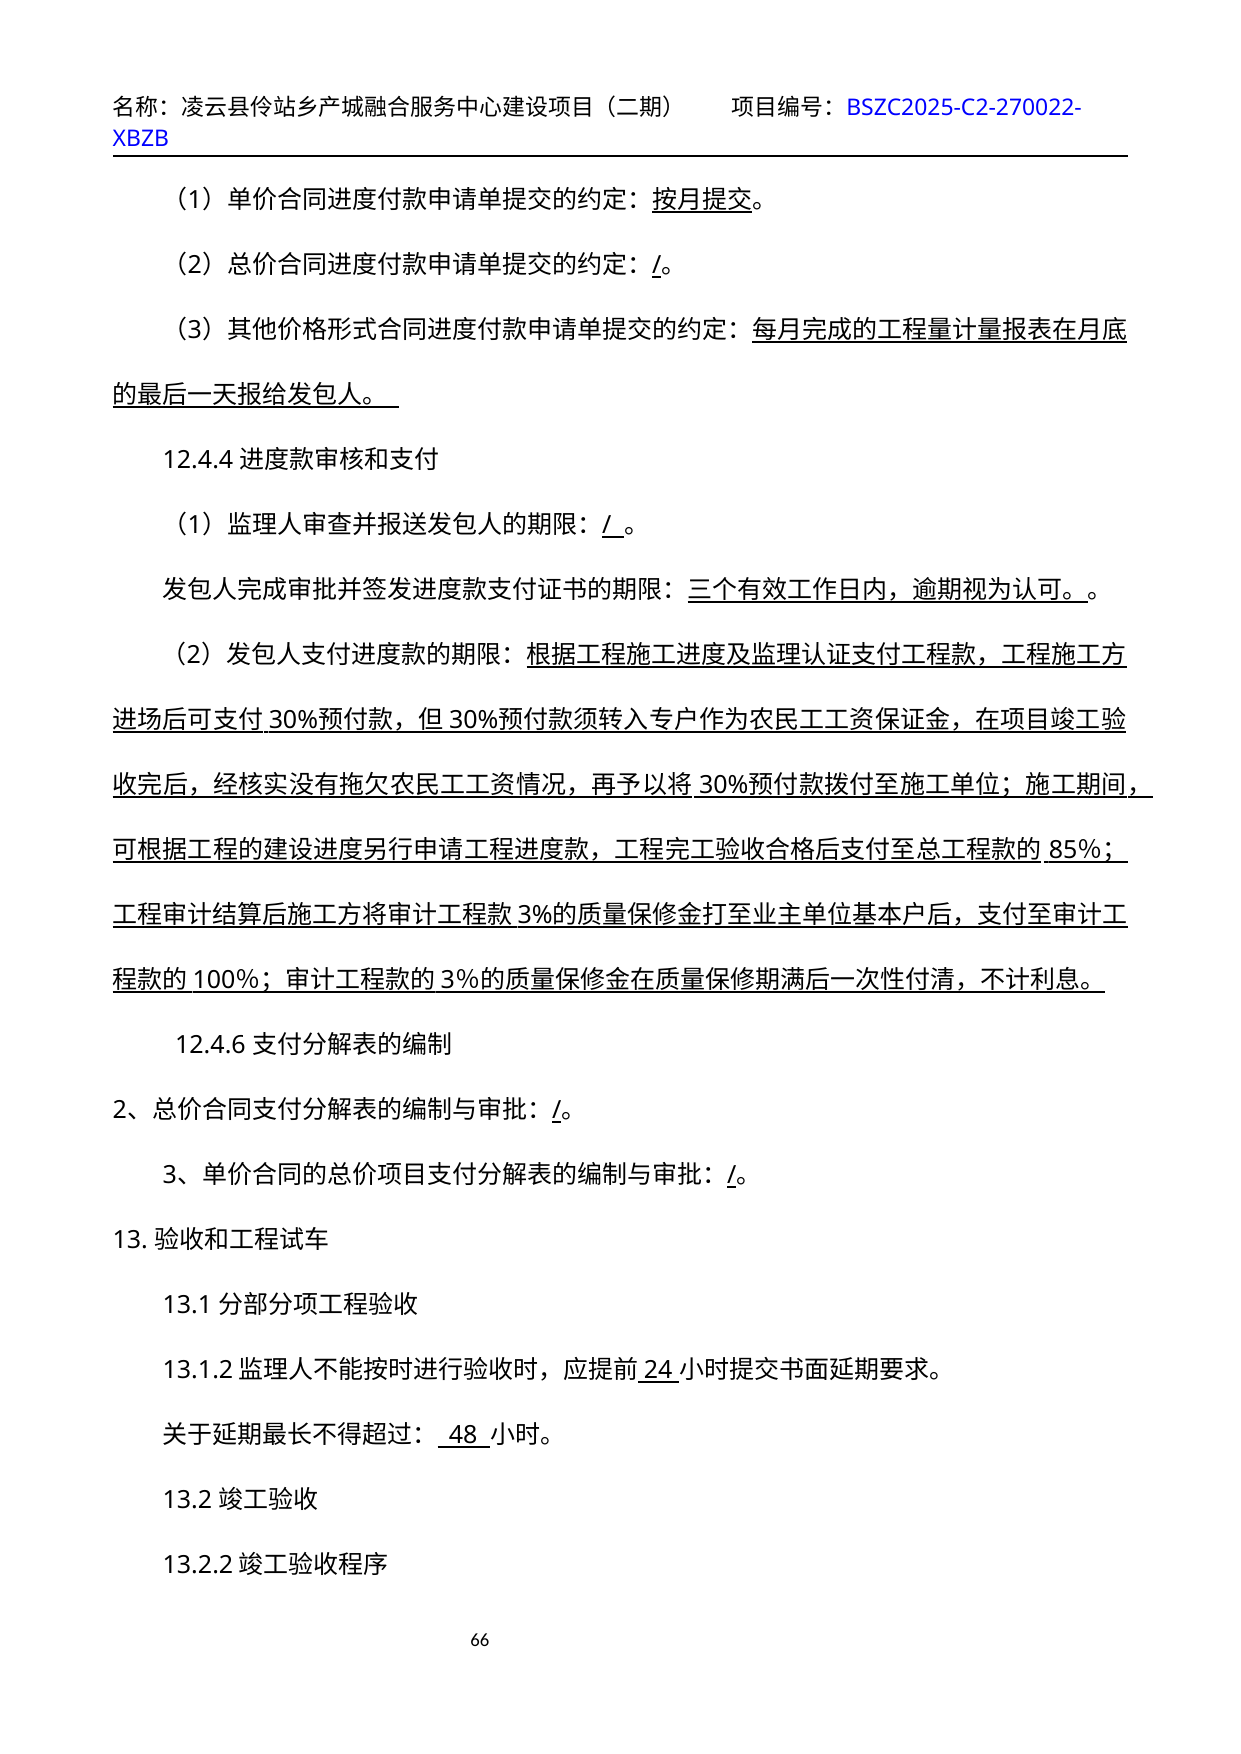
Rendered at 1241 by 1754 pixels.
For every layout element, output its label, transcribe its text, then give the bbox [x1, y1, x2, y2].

text （1）监理人审查并报送发包人的期限：/ 。 [112, 490, 1128, 555]
text 3、单价合同的总价项目支付分解表的编制与审批：/。 [112, 1140, 1128, 1205]
text 12.4.4 进度款审核和支付 [112, 425, 1128, 490]
text 12.4.6 支付分解表的编制 [112, 1010, 1128, 1075]
text 2、总价合同支付分解表的编制与审批：/。 [112, 1075, 1128, 1140]
text 13.1 分部分项工程验收 [112, 1270, 1128, 1335]
text 13.2.2竣工验收程序 [112, 1530, 1128, 1595]
text 关于延期最长不得超过： 48 小时。 [112, 1400, 1128, 1465]
text （3）其他价格形式合同进度付款申请单提交的约定：每月完成的工程量计量报表在月底的最后一天报给发包人。 [112, 295, 1128, 425]
subtitle 13. 验收和工程试车 [112, 1205, 1128, 1270]
text 13.2 竣工验收 [112, 1465, 1128, 1530]
text 13.1.2监理人不能按时进行验收时，应提前 24 小时提交书面延期要求。 [112, 1335, 1128, 1400]
text （2）发包人支付进度款的期限：根据工程施工进度及监理认证支付工程款，工程施工方进场后可支付30%预付款，但30%预付款须转入专户作为农民工工资保证金，在项目竣工验收完后，经核实没有拖欠农民工工资情况，再予以将30%预付款拨付至施工单位；施工期间，可根据工程的建设进度另行申请工程进度款，工程完工验收合格后支付至总工程款的85％；工程审计结算后施工方将审计工程款3%的质量保修金打至业主单位基本户后，支付至审计工程款的100％；审计工程款的3％的质量保修金在质量保修期满后一次性付清，不计利息。 [112, 927, 1128, 1010]
text （2）发包人支付进度款的期限：根据工程施工进度及监理认证支付工程款，工程施工方进场后可支付30%预付款，但30%预付款须转入专户作为农民工工资保证金，在项目竣工验收完后，经核实没有拖欠农民工工资情况，再予以将30%预付款拨付至施工单位；施工期间，可根据工程的建设进度另行申请工程进度款，工程完工验收合格后支付至总工程款的85％；工程审计结算后施工方将审计工程款3%的质量保修金打至业主单位基本户后，支付至审计工程款的100％；审计工程款的3％的质量保修金在质量保修期满后一次性付清，不计利息。 [112, 620, 1128, 926]
text （2）总价合同进度付款申请单提交的约定：/。 [112, 230, 1128, 295]
text 发包人完成审批并签发进度款支付证书的期限：三个有效工作日内，逾期视为认可。。 [112, 555, 1128, 620]
text （1）单价合同进度付款申请单提交的约定：按月提交。 [112, 165, 1128, 230]
